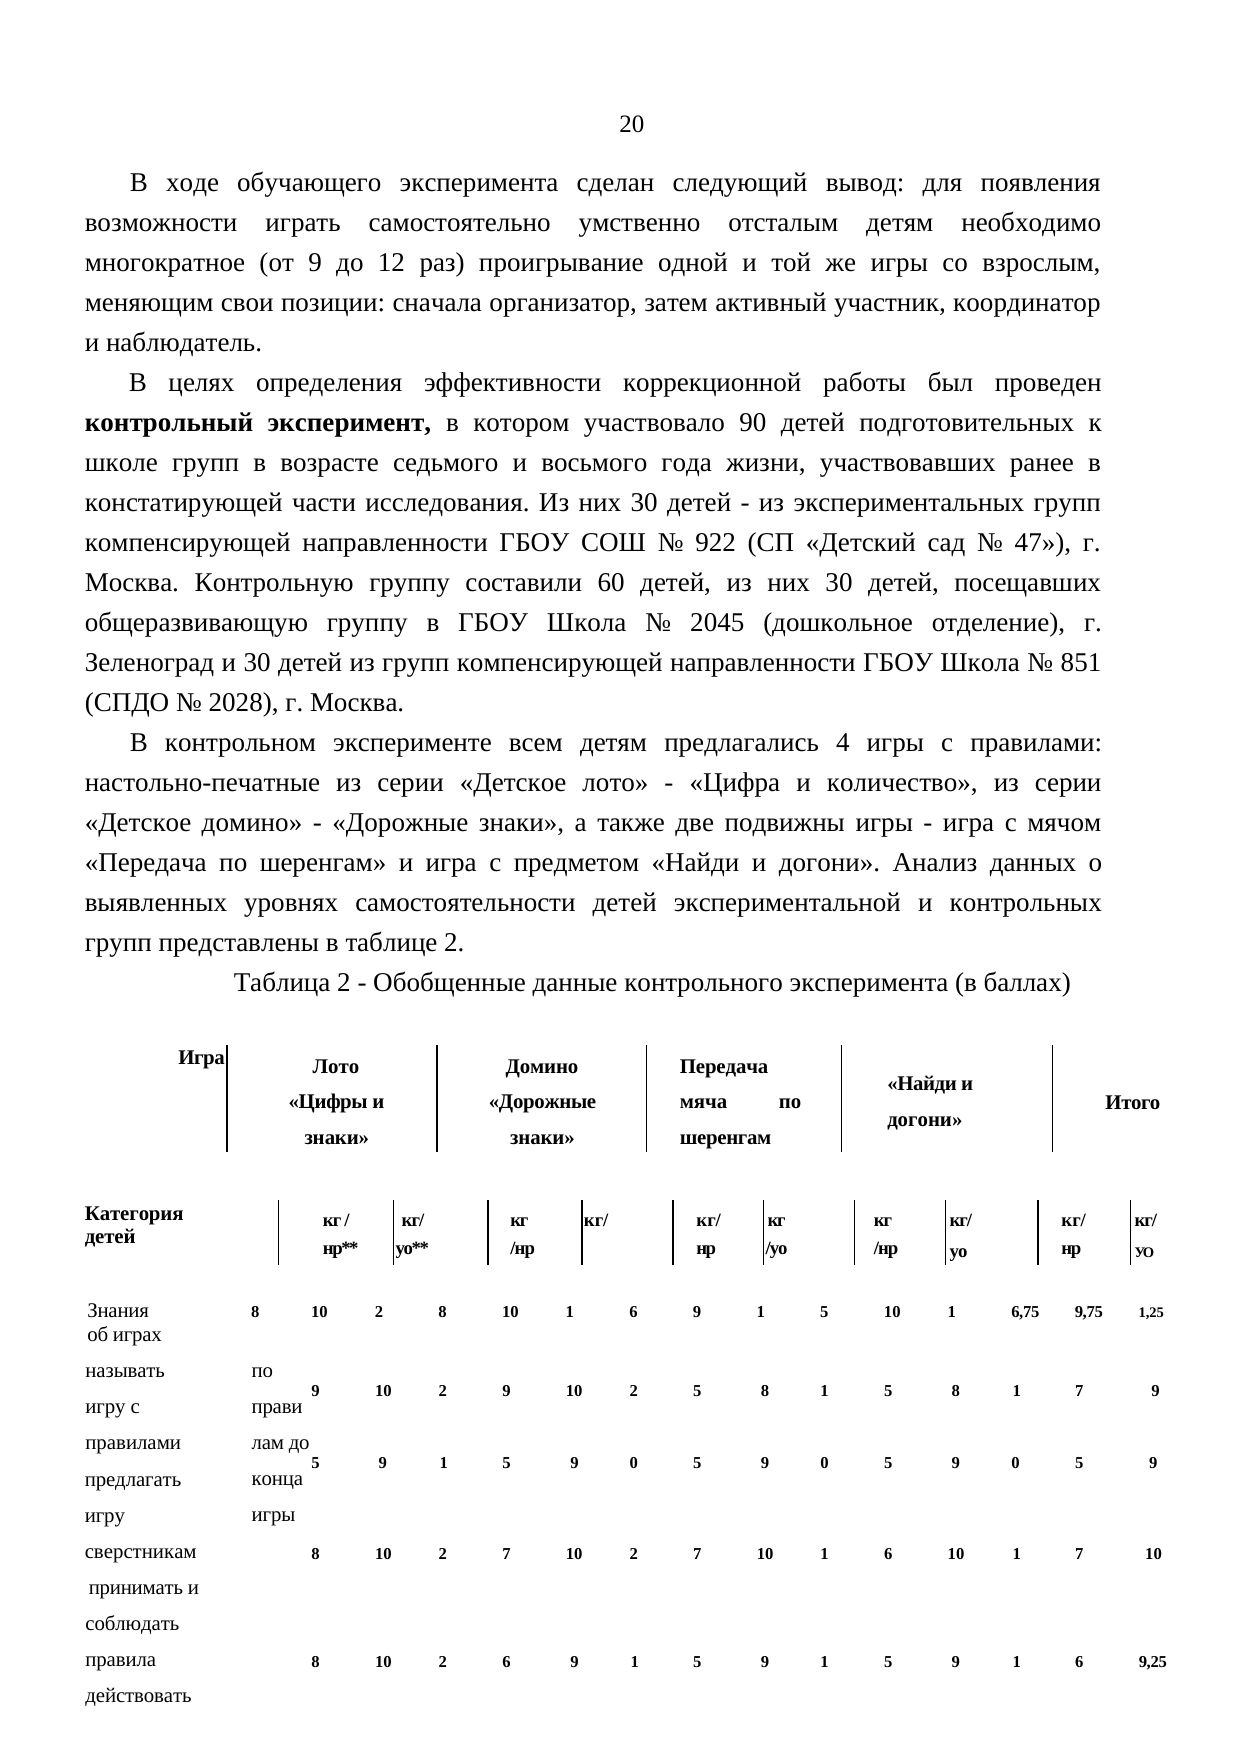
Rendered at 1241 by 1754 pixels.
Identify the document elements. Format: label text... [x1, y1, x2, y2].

text В целях определения эффективности коррекционной работы был проведен контрольный эксперимент, в котором участвовало 90 детей подготовительных к школе групп в возрасте седьмого и восьмого года жизни, участвовавших ранее в констатирующей части исследования. Из них 30 детей - из экспериментальных групп компенсирующей направленности ГБОУ СОШ № 922 (СП «Детский сад № 47»), г. Москва. Контрольную группу составили 60 детей, из них 30 детей, посещавших общеразвивающую группу в ГБОУ Школа № 2045 (дошкольное отделение), г. Зеленоград и 30 детей из групп компенсирующей направленности ГБОУ Школа № 851 (СПДО № 2028), г. Москва. [84, 359, 1103, 719]
text 10 [884, 1301, 947, 1321]
text 5 [884, 1453, 947, 1472]
text 9,25 [1138, 1652, 1203, 1671]
text 10 [375, 1381, 438, 1400]
text 8 [251, 1301, 311, 1321]
text 10 [375, 1543, 438, 1563]
text 5 [820, 1301, 884, 1321]
text 7 [502, 1543, 566, 1563]
text 1 [630, 1652, 693, 1671]
text 9 [502, 1381, 566, 1400]
text 1 [439, 1453, 502, 1472]
text Итого [1105, 1090, 1203, 1114]
text Передача мяча по шеренгам [679, 1045, 801, 1151]
text 2 [438, 1381, 502, 1400]
text действовать по правилам до конца игры [85, 1674, 204, 1710]
text 6 [884, 1543, 947, 1563]
text кг /нр [510, 1203, 546, 1261]
text 9 [951, 1652, 1011, 1671]
text уо** [395, 1237, 465, 1258]
text 5 [693, 1453, 757, 1472]
text 7 [1075, 1381, 1138, 1400]
text 20 [619, 109, 1202, 138]
text кг [767, 1209, 835, 1231]
text 9 [761, 1453, 820, 1472]
text /уо [765, 1237, 835, 1258]
text 9 [378, 1453, 438, 1472]
text 1 [1012, 1543, 1075, 1563]
text 10 [947, 1543, 1011, 1563]
text знаки» [273, 1116, 400, 1151]
text 10 [1145, 1543, 1203, 1563]
text 1 [820, 1381, 884, 1400]
text 2 [374, 1301, 438, 1321]
text «Цифры и [272, 1080, 400, 1116]
text кг/ [401, 1209, 465, 1231]
text 2 [438, 1543, 502, 1563]
text кг / нр** [323, 1203, 361, 1261]
text В контрольном эксперименте всем детям предлагались 4 игры с правилами: настольно-печатные из серии «Детское лото» - «Цифра и количество», из серии «Детское домино» - «Дорожные знаки», а также две подвижны игры - игра с мячом «Передача по шеренгам» и игра с предметом «Найди и догони». Анализ данных о выявленных уровнях самостоятельности детей экспериментальной и контрольных групп представлены в таблице 2. [84, 719, 1103, 959]
text знаки» [473, 1116, 612, 1151]
text 1 [565, 1301, 629, 1321]
text кг/ уо [949, 1200, 983, 1264]
text В ходе обучающего эксперимента сделан следующий вывод: для появления возможности играть самостоятельно умственно отсталым детям необходимо многократное (от 9 до 12 раз) проигрывание одной и той же игры со взрослым, меняющим свои позиции: сначала организатор, затем активный участник, координатор и наблюдатель. [84, 159, 1102, 359]
text 9 [1151, 1381, 1203, 1400]
text «Найди и догони» [887, 1062, 999, 1134]
text 9 [761, 1652, 820, 1671]
text 2 [629, 1381, 693, 1400]
text предлагать игру сверстникам [84, 1457, 204, 1566]
text 7 [1075, 1543, 1138, 1563]
text 8 [311, 1652, 375, 1671]
text 9 [570, 1453, 629, 1472]
text 5 [884, 1381, 947, 1400]
text 1 [820, 1652, 884, 1671]
text 2 [438, 1652, 502, 1671]
text кг /нр [874, 1203, 909, 1261]
text Игра [178, 1045, 226, 1069]
text Таблица 2 - Обобщенные данные контрольного эксперимента (в баллах) [233, 959, 1203, 999]
text 7 [693, 1543, 757, 1563]
text 9,75 [1074, 1301, 1138, 1321]
text 9 [951, 1453, 1011, 1472]
text 6,75 [1011, 1301, 1074, 1321]
text Категория детей [84, 1200, 233, 1248]
text 5 [1075, 1453, 1138, 1472]
text 10 [311, 1301, 374, 1321]
text принимать и [88, 1566, 204, 1602]
text 6 [502, 1652, 566, 1671]
text 5 [693, 1652, 757, 1671]
text Домино [473, 1045, 611, 1080]
text 5 [693, 1381, 757, 1400]
text 1 [1012, 1381, 1075, 1400]
text 9 [1149, 1453, 1203, 1472]
text 1 [947, 1301, 1011, 1321]
text 1 [820, 1543, 884, 1563]
text 8 [438, 1301, 502, 1321]
text 1 [1012, 1652, 1075, 1671]
text 0 [820, 1453, 884, 1472]
text 9 [311, 1381, 375, 1400]
text 5 [884, 1652, 947, 1671]
text 8 [311, 1543, 375, 1563]
text 9 [693, 1301, 756, 1321]
text Лото [272, 1045, 399, 1080]
text называть игру с правилами [85, 1349, 204, 1457]
text 10 [566, 1543, 629, 1563]
text 5 [311, 1453, 375, 1472]
text 8 [951, 1381, 1011, 1400]
text действовать по правилам до конца игры [251, 1349, 311, 1529]
text 0 [629, 1453, 693, 1472]
text 8 [761, 1381, 820, 1400]
text 10 [502, 1301, 565, 1321]
text кг/ нр [1061, 1203, 1094, 1261]
text 6 [1075, 1652, 1138, 1671]
text 10 [375, 1652, 438, 1671]
text 9 [570, 1652, 629, 1671]
text 1,25 [1138, 1303, 1203, 1320]
text 10 [566, 1381, 629, 1400]
text 6 [629, 1301, 693, 1321]
text кг/ [584, 1209, 653, 1231]
text кг/ УО [1134, 1201, 1171, 1263]
text кг/ нр [696, 1203, 729, 1261]
text Знания об играх [87, 1297, 170, 1346]
text соблюдать [85, 1602, 204, 1638]
text 2 [629, 1543, 693, 1563]
text 5 [502, 1453, 566, 1472]
text 0 [1011, 1453, 1075, 1472]
text «Дорожные [473, 1080, 612, 1116]
text 1 [756, 1301, 820, 1321]
text правила [85, 1638, 204, 1674]
text 10 [757, 1543, 820, 1563]
